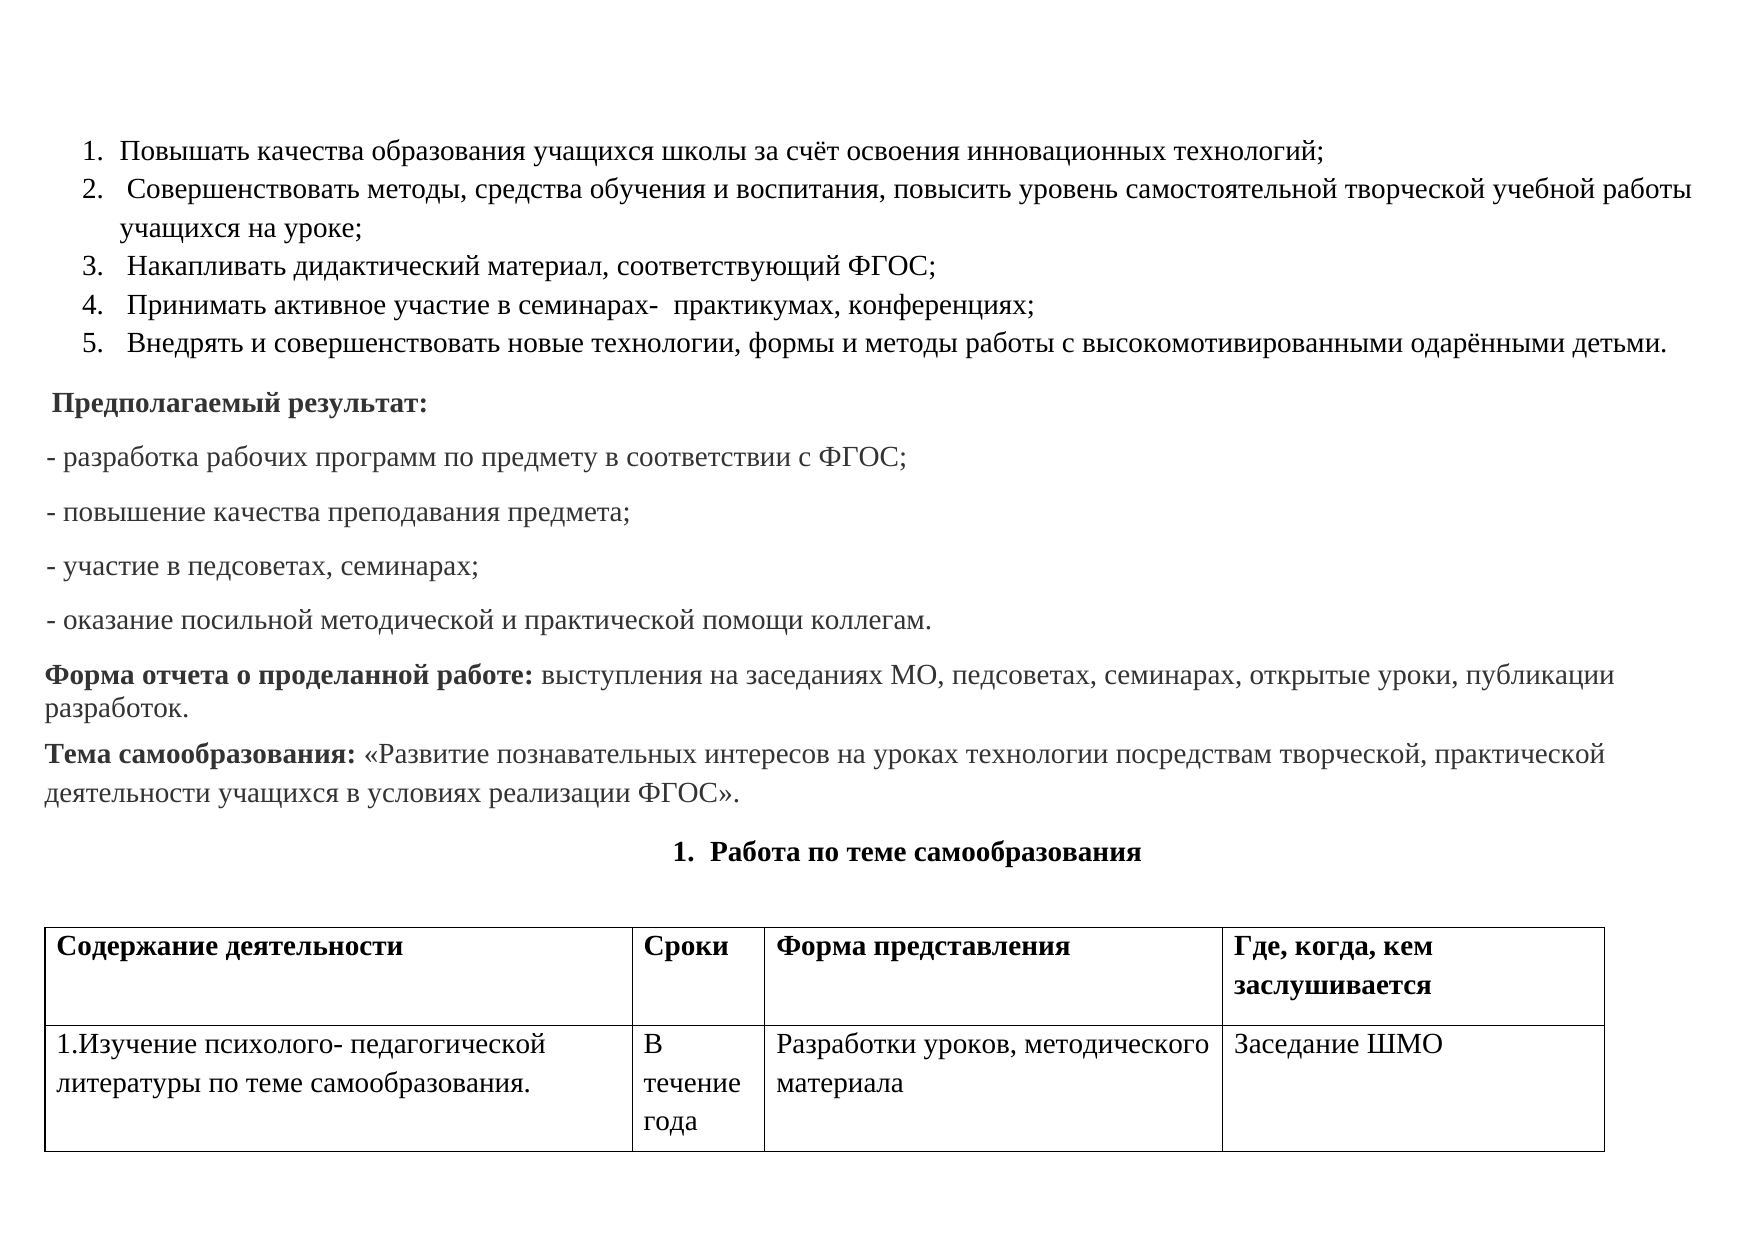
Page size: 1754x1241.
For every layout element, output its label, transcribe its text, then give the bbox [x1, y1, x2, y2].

list Повышать качества образования учащихся школы за счёт освоения инновационных технологий; [82, 133, 1695, 166]
table_header Где, когда, кем заслушивается [1223, 928, 1604, 1025]
list Внедрять и совершенствовать новые технологии, формы и методы работы с высокомотивированными одарёнными детьми. [82, 326, 1695, 359]
list Принимать активное участие в семинарах- практикумах, конференциях; [82, 287, 1695, 321]
text - участие в педсоветах, семинарах; [46, 548, 1695, 582]
text Тема самообразования: «Развитие познавательных интересов на уроках технологии посредствам творческой, практической деятельности учащихся в условиях реализации ФГОС». [44, 736, 1695, 808]
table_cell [46, 1026, 632, 1151]
table_header Форма представления [765, 928, 1222, 1025]
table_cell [633, 1026, 764, 1151]
text - оказание посильной методической и практической помощи коллегам. [46, 602, 1695, 636]
table_header Сроки [633, 928, 764, 1025]
list Работа по теме самообразования [119, 834, 1695, 868]
text - повышение качества преподавания предмета; [46, 494, 1695, 527]
text Предполагаемый результат: [44, 385, 1695, 418]
list Совершенствовать методы, средства обучения и воспитания, повысить уровень самостоятельной творческой учебной работы учащихся на уроке; [82, 171, 1695, 243]
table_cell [1223, 1026, 1604, 1151]
table_header Содержание деятельности [46, 928, 632, 1025]
text Форма отчета о проделанной работе: выступления на заседаниях МО, педсоветах, семинарах, открытые уроки, публикации разработок. [44, 657, 1695, 724]
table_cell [765, 1026, 1222, 1151]
text - разработка рабочих программ по предмету в соответствии с ФГОС; [46, 439, 1695, 473]
list Накапливать дидактический материал, соответствующий ФГОС; [82, 248, 1695, 282]
